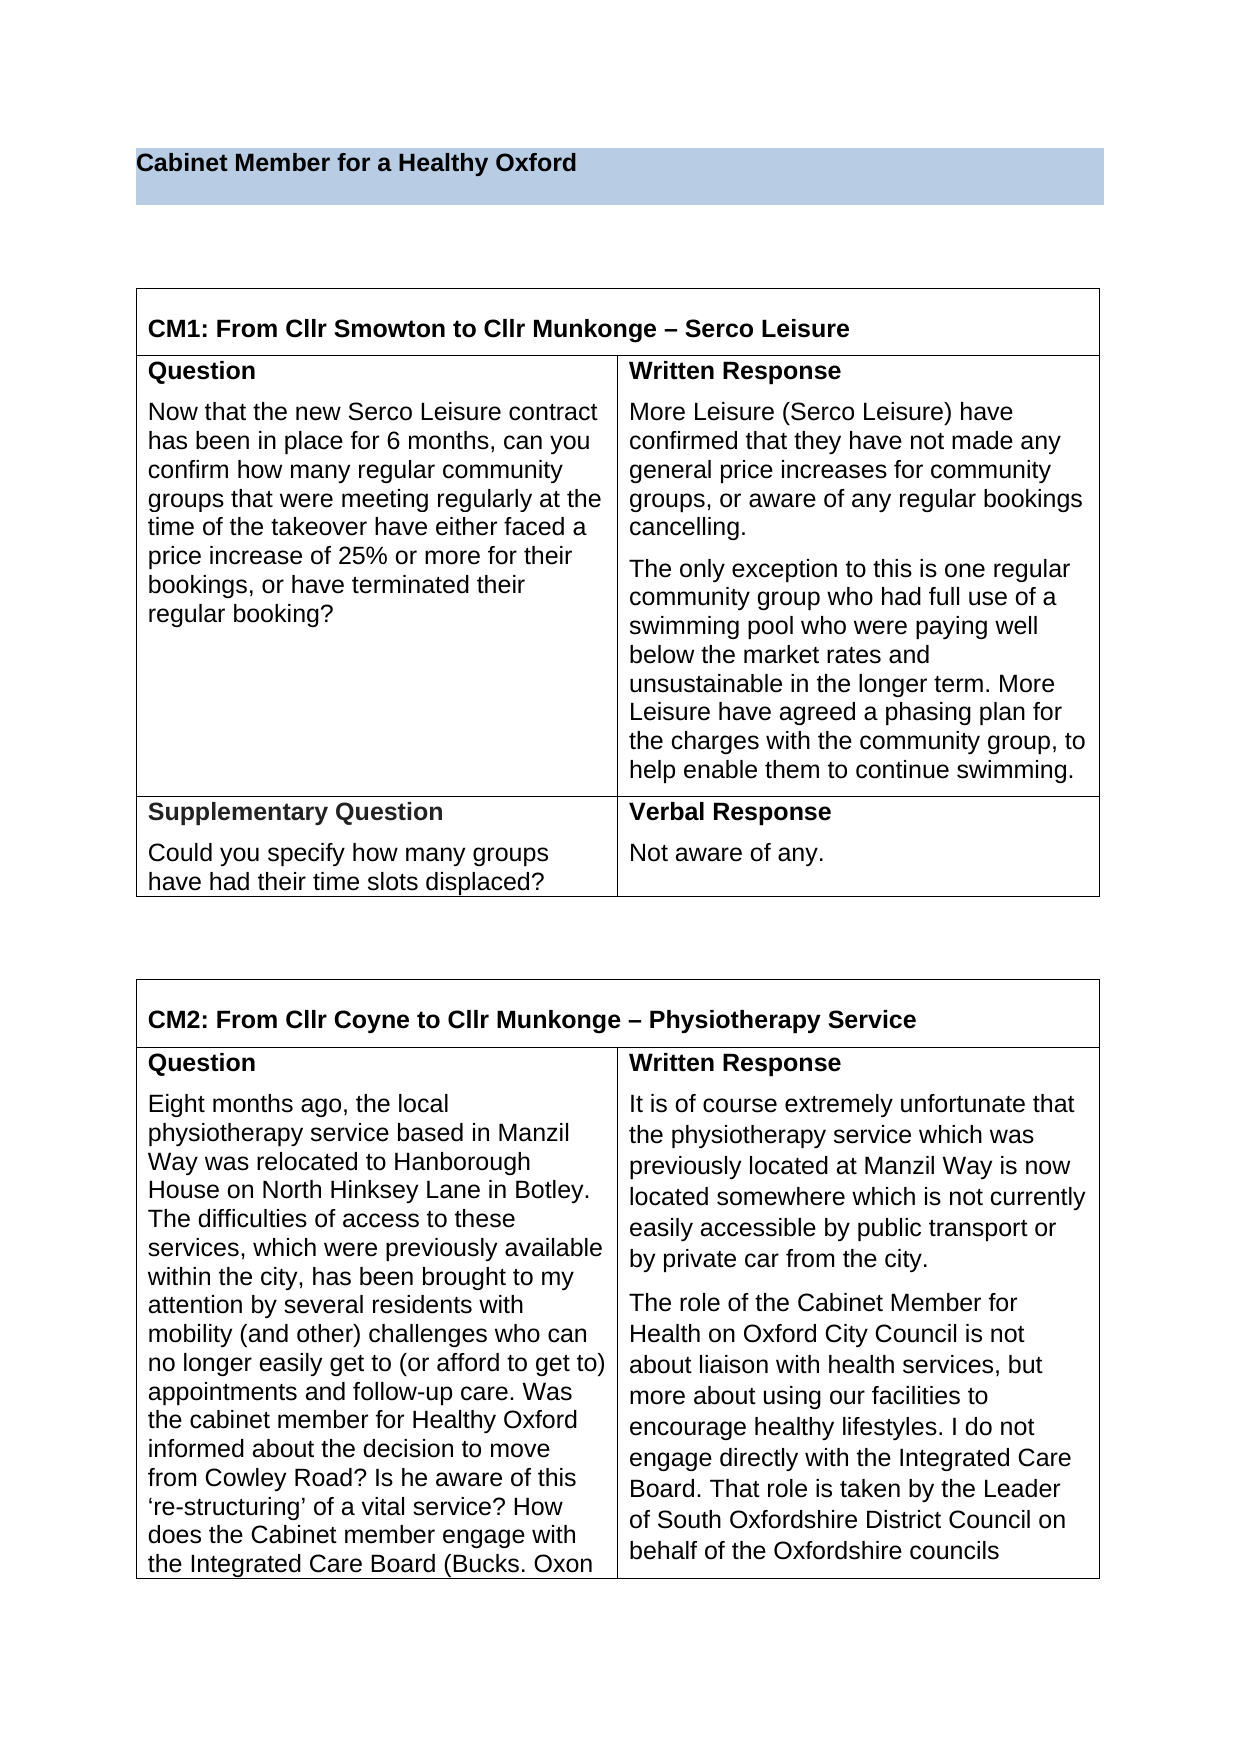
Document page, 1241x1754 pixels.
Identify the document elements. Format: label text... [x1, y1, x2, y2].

table_cell Supplementary Question Could you specify how many groups have had their time slots displaced? [137, 797, 617, 896]
table_header CM2: From Cllr Coyne to Cllr Munkonge – Physiotherapy Service [137, 980, 1099, 1047]
subtitle Cabinet Member for a Healthy Oxford [136, 148, 1104, 176]
table_cell Verbal Response Not aware of any. [618, 797, 1099, 896]
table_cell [618, 1048, 1099, 1578]
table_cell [137, 1048, 617, 1578]
table_cell Written Response More Leisure (Serco Leisure) have confirmed that they have not made any general price increases for community groups, or aware of any regular bookings cancelling. The only exception to this is one regular community group who had full use of a swimming pool who were paying well below the market rates and unsustainable in the longer term. More Leisure have agreed a phasing plan for the charges with the community group, to help enable them to continue swimming. [618, 356, 1099, 796]
table_cell Question Now that the new Serco Leisure contract has been in place for 6 months, can you confirm how many regular community groups that were meeting regularly at the time of the takeover have either faced a price increase of 25% or more for their bookings, or have terminated their regular booking? [137, 356, 617, 796]
table_header CM1: From Cllr Smowton to Cllr Munkonge – Serco Leisure [137, 289, 1099, 355]
